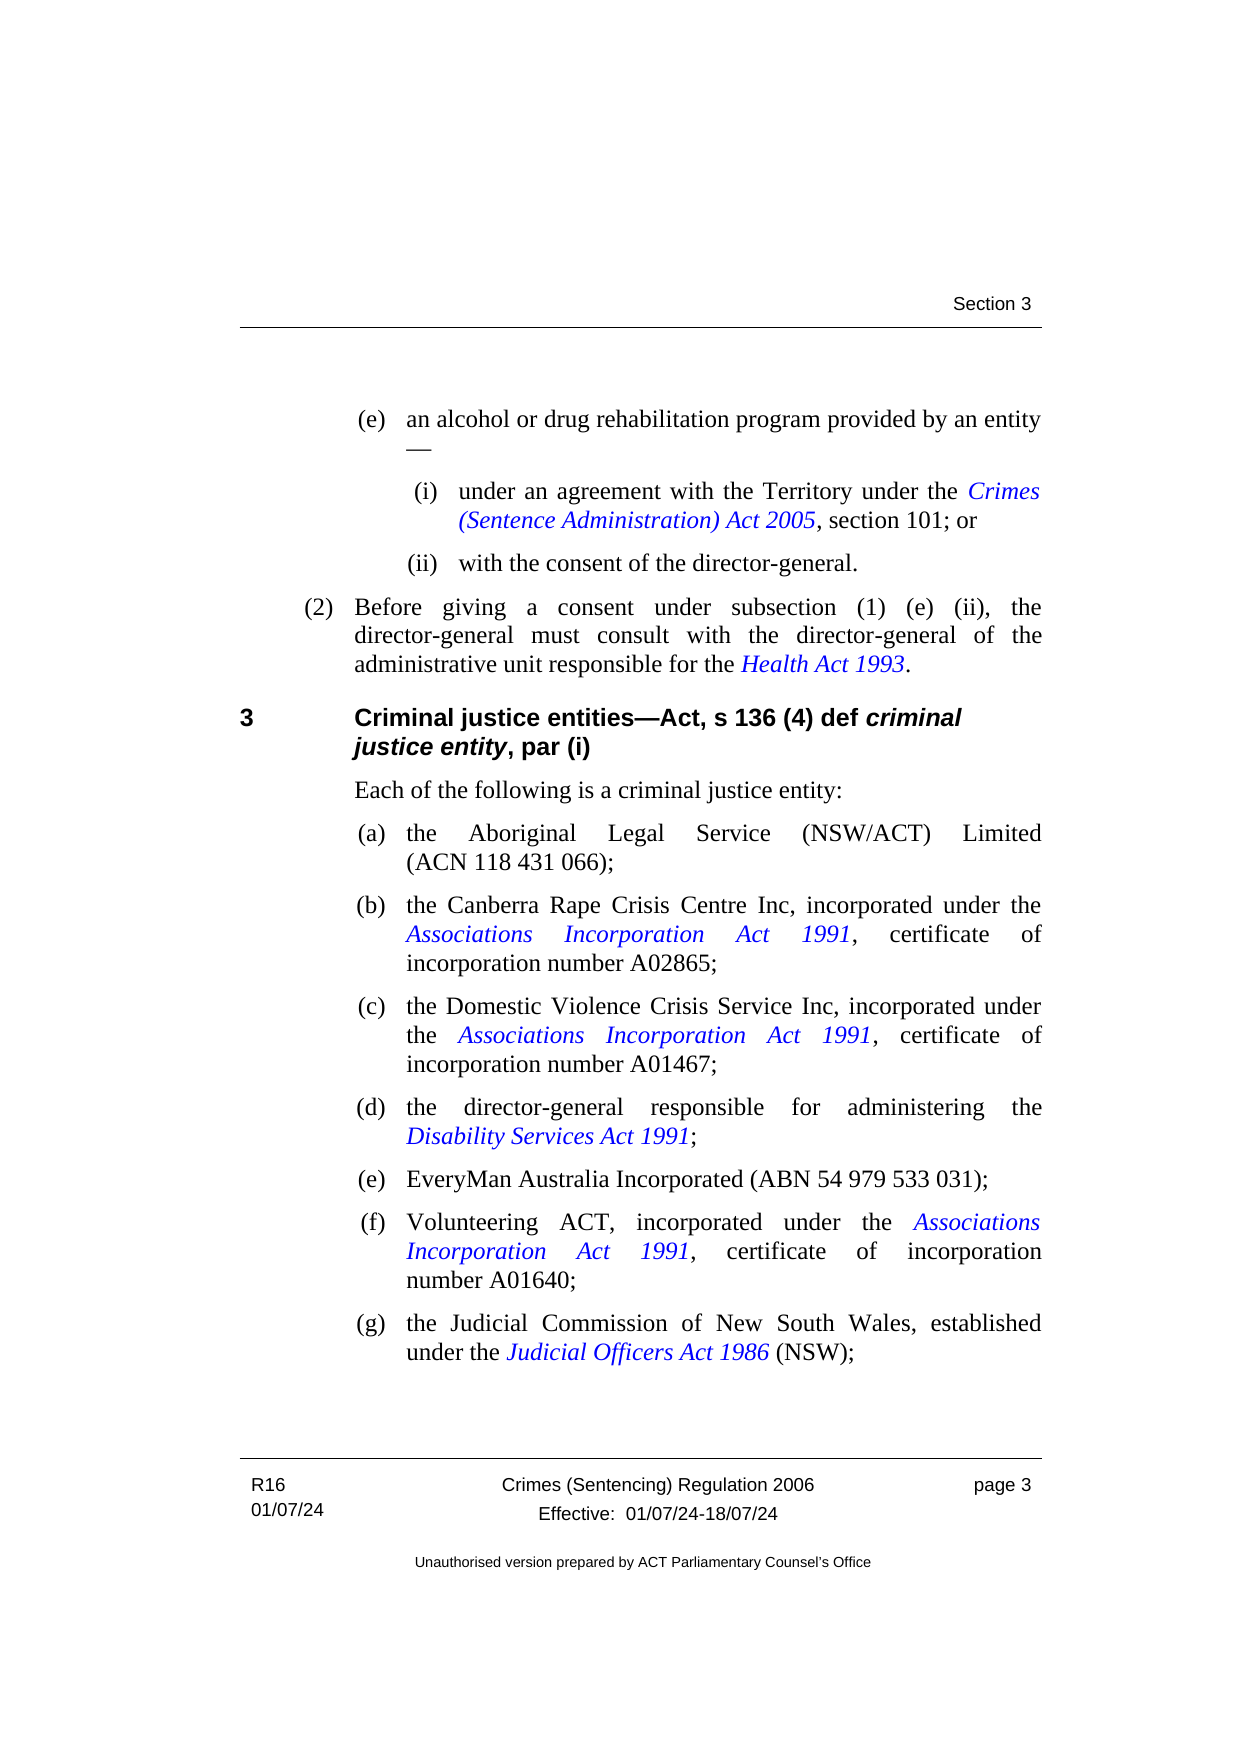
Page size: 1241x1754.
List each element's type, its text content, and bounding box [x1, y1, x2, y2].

text (f) Volunteering ACT, incorporated under the Associations Incorporation Act 1991, certificate of incorporation number A01640; [239, 1207, 1042, 1294]
text (ii) with the consent of the director-general. [239, 548, 1042, 577]
text (e) EveryMan Australia Incorporated (ABN 54 979 533 031); [239, 1164, 1042, 1193]
text (g) the Judicial Commission of New South Wales, established under the Judicial Officers Act 1986 (NSW); [239, 1308, 1042, 1366]
text (a) the Aboriginal Legal Service (NSW/ACT) Limited (ACN 118 431 066); [239, 818, 1042, 876]
text (e) an alcohol or drug rehabilitation program provided by an entity— [239, 404, 1042, 462]
text (b) the Canberra Rape Crisis Centre Inc, incorporated under the Associations Incorporation Act 1991, certificate of incorporation number A02865; [239, 890, 1042, 977]
text 3 Criminal justice entities—Act, s 136 (4) def criminal justice entity, par (i) [239, 703, 1042, 760]
text (d) the director-general responsible for administering the Disability Services Act 1991; [239, 1092, 1042, 1149]
text Each of the following is a criminal justice entity: [239, 775, 1042, 804]
text (i) under an agreement with the Territory under the Crimes (Sentence Administration) Act 2005, section 101; or [239, 476, 1042, 534]
text (c) the Domestic Violence Crisis Service Inc, incorporated under the Associations Incorporation Act 1991, certificate of incorporation number A01467; [239, 991, 1042, 1077]
text (2) Before giving a consent under subsection (1) (e) (ii), the director-general must consult with the director-general of the administrative unit responsible for the Health Act 1993. [239, 592, 1042, 678]
